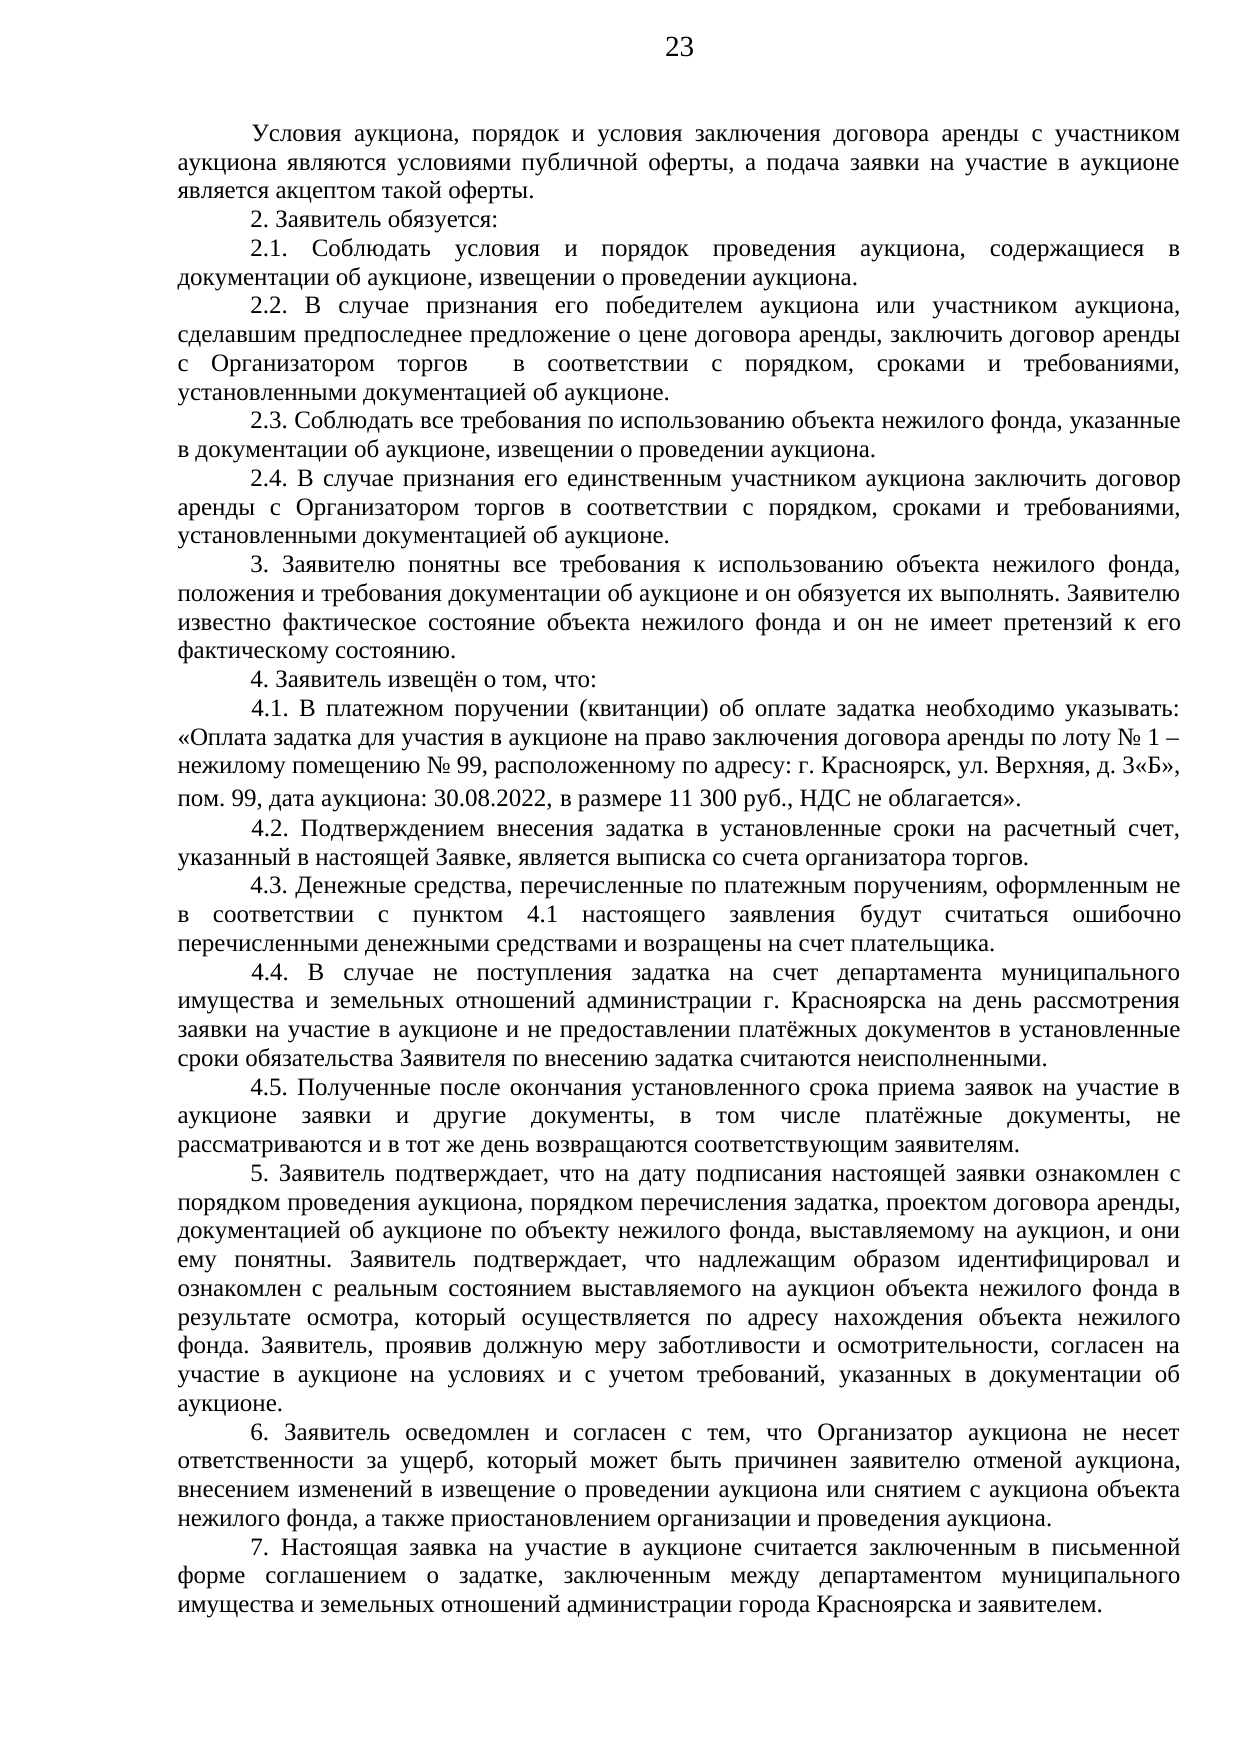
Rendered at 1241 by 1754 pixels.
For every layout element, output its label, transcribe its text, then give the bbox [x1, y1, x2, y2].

text 4.2. Подтверждением внесения задатка в установленные сроки на расчетный счет, указанный в настоящей Заявке, является выписка со счета организатора торгов. [177, 813, 1181, 870]
text 4.3. Денежные средства, перечисленные по платежным поручениям, оформленным не в соответствии с пунктом 4.1 настоящего заявления будут считаться ошибочно перечисленными денежными средствами и возращены на счет плательщика. [177, 870, 1181, 957]
text 7. Настоящая заявка на участие в аукционе считается заключенным в письменной форме соглашением о задатке, заключенным между департаментом муниципального имущества и земельных отношений администрации города Красноярска и заявителем. [177, 1532, 1181, 1618]
text 2.3. Соблюдать все требования по использованию объекта нежилого фонда, указанные в документации об аукционе, извещении о проведении аукциона. [177, 406, 1181, 463]
text 6. Заявитель осведомлен и согласен с тем, что Организатор аукциона не несет ответственности за ущерб, который может быть причинен заявителю отменой аукциона, внесением изменений в извещение о проведении аукциона или снятием с аукциона объекта нежилого фонда, а также приостановлением организации и проведения аукциона. [177, 1417, 1181, 1532]
text нежилому помещению № 99, расположенному по адресу: г. Красноярск, ул. Верхняя, д. 3«Б», пом. 99, дата аукциона: 30.08.2022, в размере 11 300 руб., НДС не облагается». [177, 751, 1181, 813]
text Условия аукциона, порядок и условия заключения договора аренды с участником аукциона являются условиями публичной оферты, а подача заявки на участие в аукционе является акцептом такой оферты. [177, 118, 1181, 204]
text 2.2. В случае признания его победителем аукциона или участником аукциона, сделавшим предпоследнее предложение о цене договора аренды, заключить договор аренды с Организатором торгов в соответствии с порядком, сроками и требованиями, установленными документацией об аукционе. [177, 291, 1181, 406]
text 5. Заявитель подтверждает, что на дату подписания настоящей заявки ознакомлен с порядком проведения аукциона, порядком перечисления задатка, проектом договора аренды, документацией об аукционе по объекту нежилого фонда, выставляемому на аукцион, и они ему понятны. Заявитель подтверждает, что надлежащим образом идентифицировал и ознакомлен с реальным состоянием выставляемого на аукцион объекта нежилого фонда в результате осмотра, который осуществляется по адресу нахождения объекта нежилого фонда. Заявитель, проявив должную меру заботливости и осмотрительности, согласен на участие в аукционе на условиях и с учетом требований, указанных в документации об аукционе. [177, 1158, 1181, 1417]
text 4.1. В платежном поручении (квитанции) об оплате задатка необходимо указывать: «Оплата задатка для участия в аукционе на право заключения договора аренды по лоту № 1 – [177, 693, 1181, 751]
text 4.5. Полученные после окончания установленного срока приема заявок на участие в аукционе заявки и другие документы, в том числе платёжные документы, не рассматриваются и в тот же день возвращаются соответствующим заявителям. [177, 1072, 1181, 1158]
text 2.4. В случае признания его единственным участником аукциона заключить договор аренды с Организатором торгов в соответствии с порядком, сроками и требованиями, установленными документацией об аукционе. [177, 463, 1181, 549]
text 4. Заявитель извещён о том, что: [177, 664, 1181, 693]
text 4.4. В случае не поступления задатка на счет департамента муниципального имущества и земельных отношений администрации г. Красноярска на день рассмотрения заявки на участие в аукционе и не предоставлении платёжных документов в установленные сроки обязательства Заявителя по внесению задатка считаются неисполненными. [177, 957, 1181, 1072]
text 2. Заявитель обязуется: [177, 204, 1181, 233]
text 2.1. Соблюдать условия и порядок проведения аукциона, содержащиеся в документации об аукционе, извещении о проведении аукциона. [177, 233, 1181, 291]
text 3. Заявителю понятны все требования к использованию объекта нежилого фонда, положения и требования документации об аукционе и он обязуется их выполнять. Заявителю известно фактическое состояние объекта нежилого фонда и он не имеет претензий к его фактическому состоянию. [177, 549, 1181, 664]
